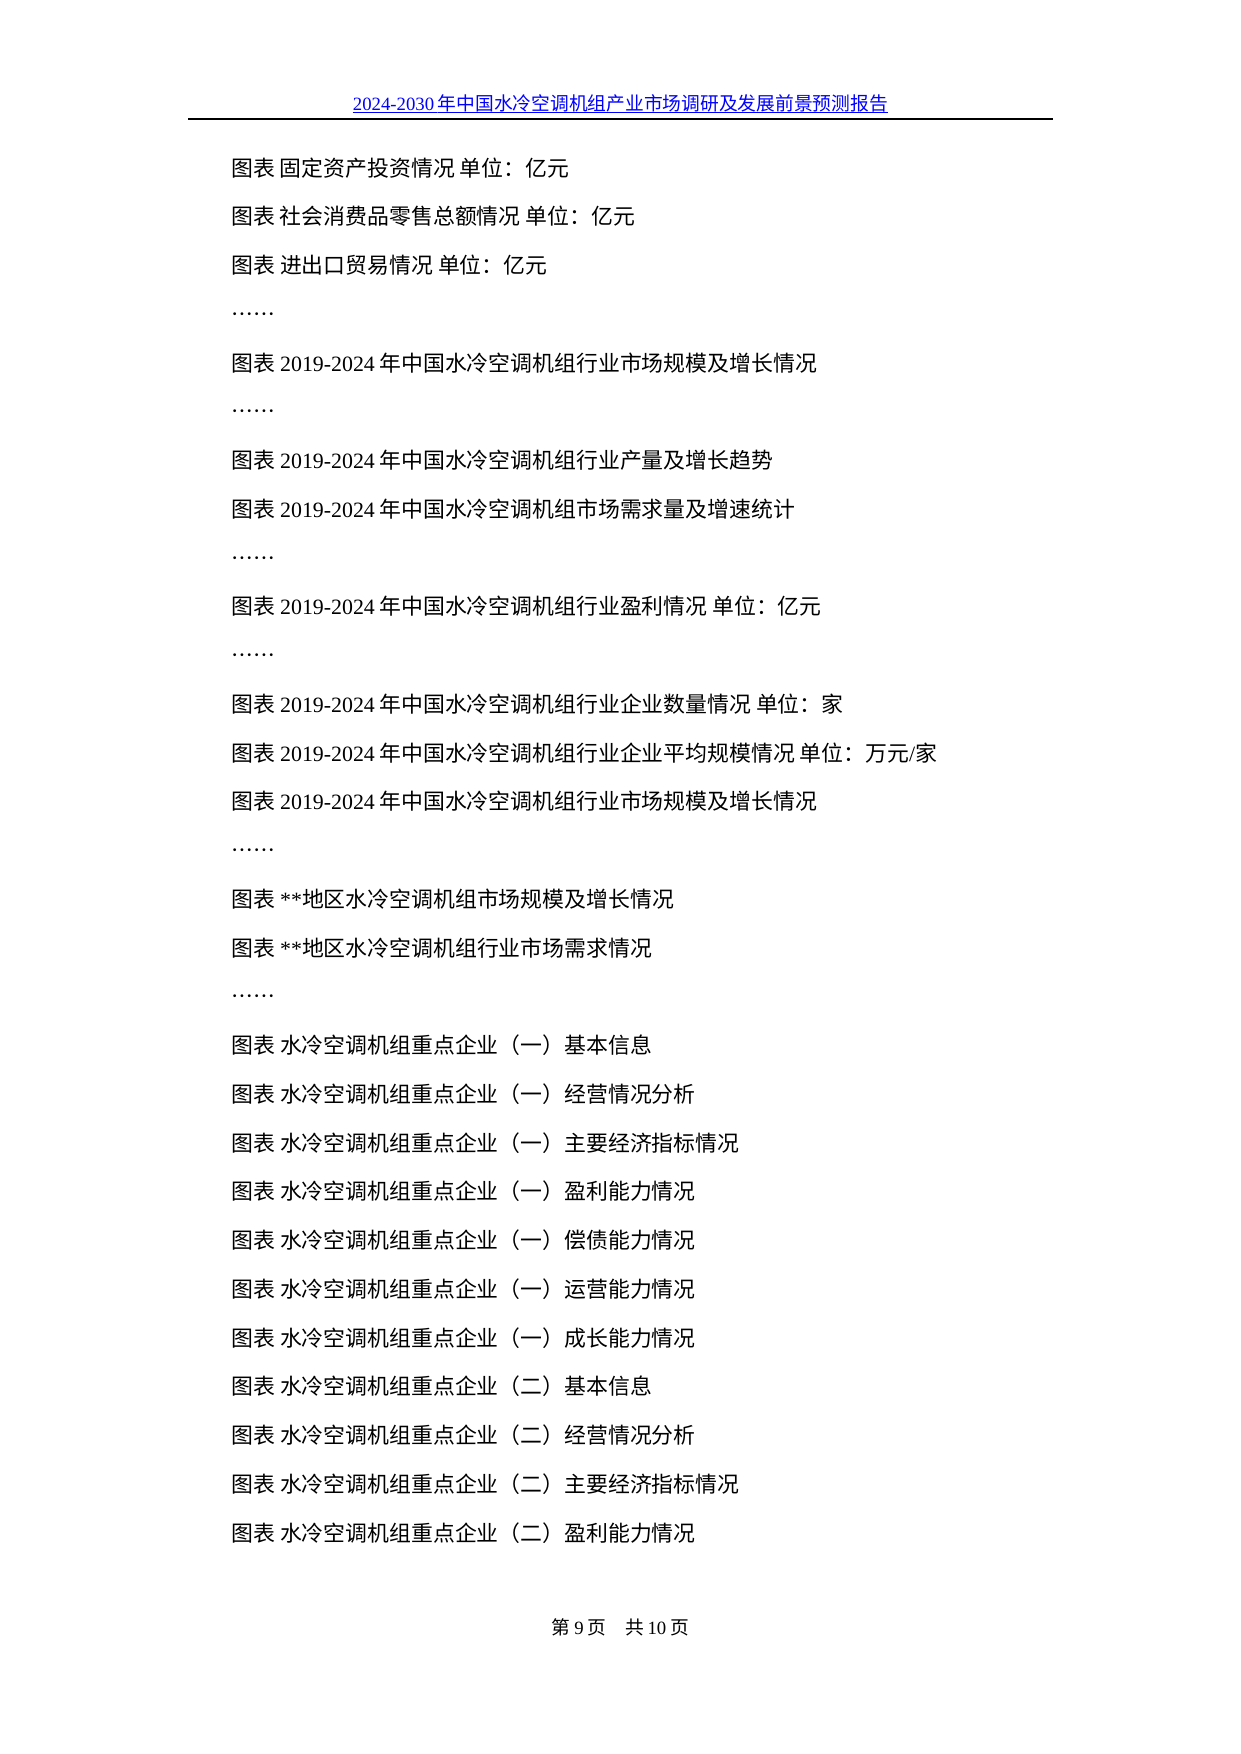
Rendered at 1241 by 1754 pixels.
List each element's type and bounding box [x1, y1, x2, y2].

text [187, 150, 1053, 1548]
